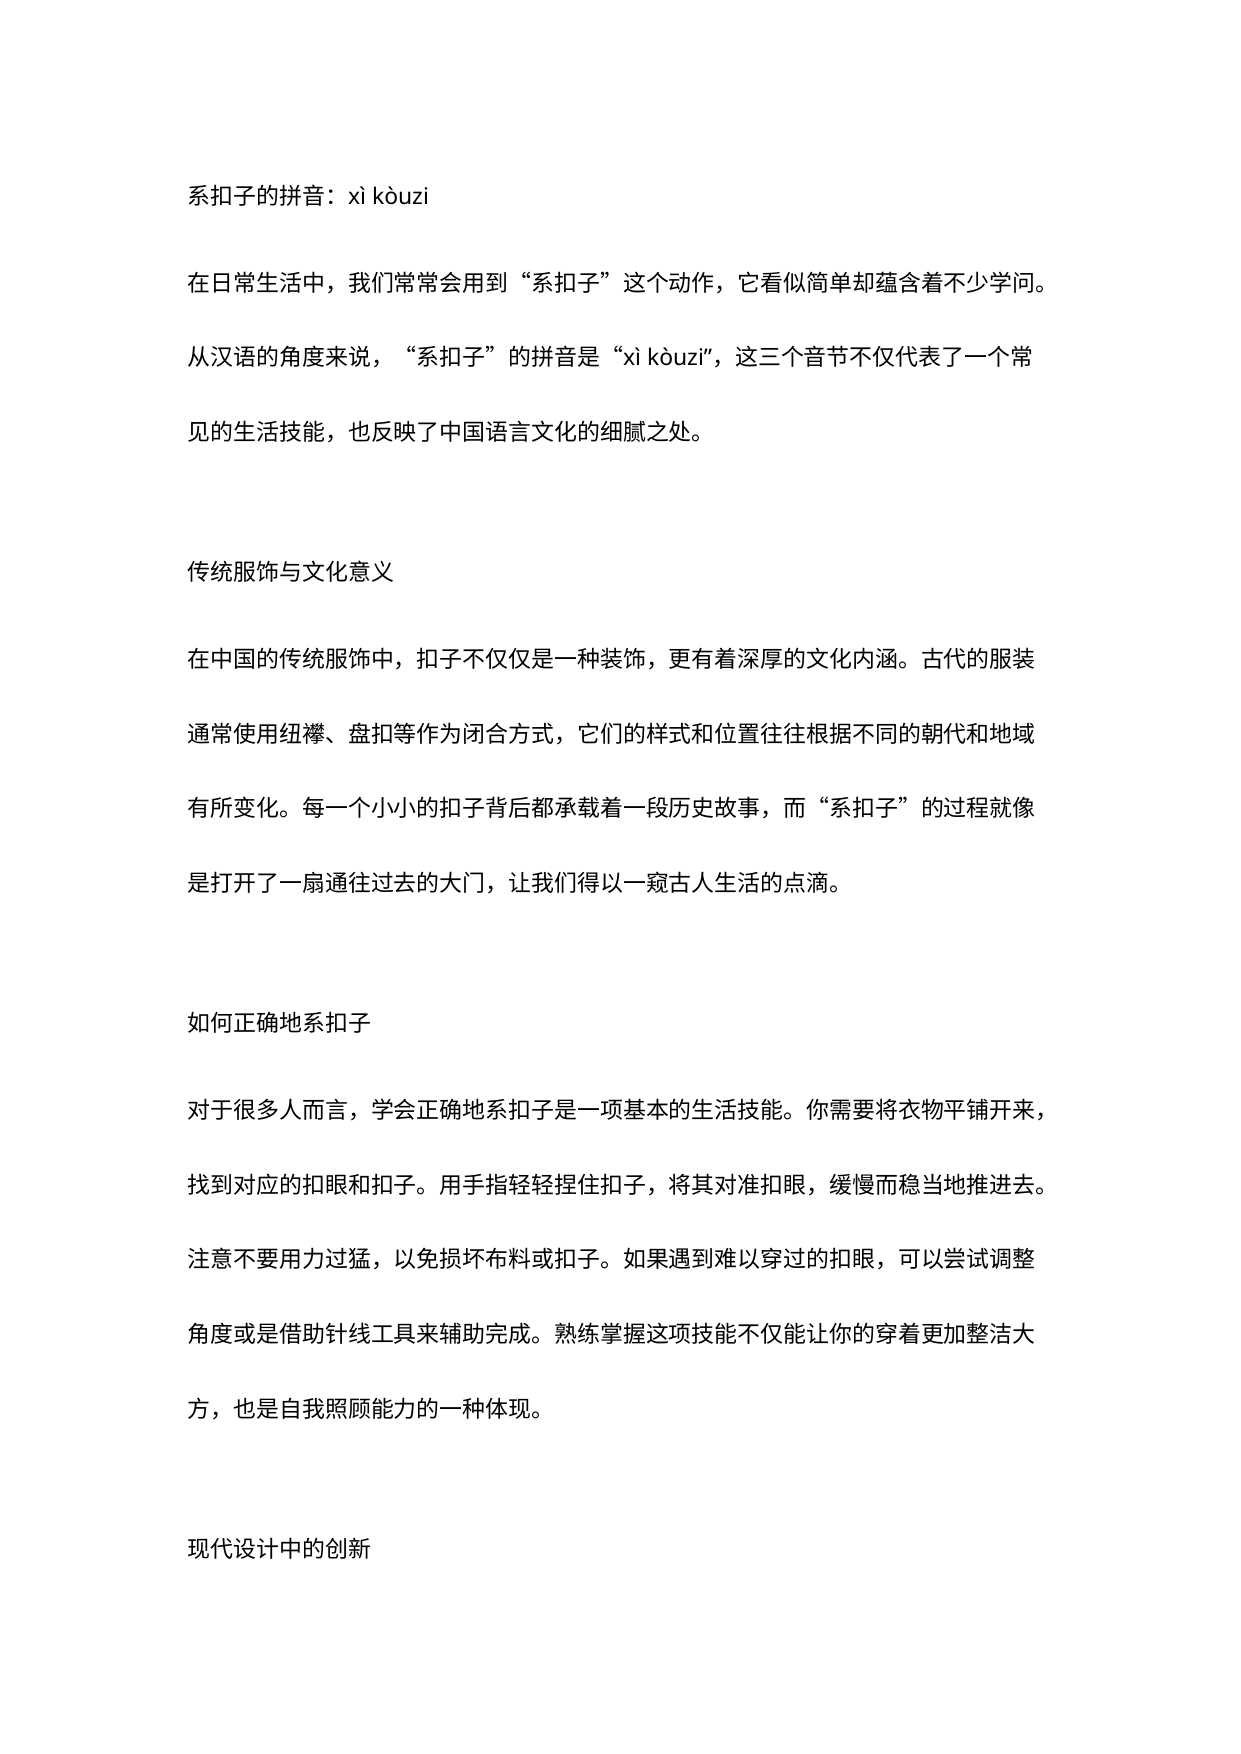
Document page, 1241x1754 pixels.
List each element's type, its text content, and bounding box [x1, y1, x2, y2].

text 对于很多人而言，学会正确地系扣子是一项基本的生活技能。你需要将衣物平铺开来，找到对应的扣眼和扣子。用手指轻轻捏住扣子，将其对准扣眼，缓慢而稳当地推进去。注意不要用力过猛，以免损坏布料或扣子。如果遇到难以穿过的扣眼，可以尝试调整角度或是借助针线工具来辅助完成。熟练掌握这项技能不仅能让你的穿着更加整洁大方，也是自我照顾能力的一种体现。 [187, 1076, 1053, 1440]
text 传统服饰与文化意义 [187, 538, 1053, 603]
text 在日常生活中，我们常常会用到“系扣子”这个动作，它看似简单却蕴含着不少学问。从汉语的角度来说，“系扣子”的拼音是“xì kòuzi”，这三个音节不仅代表了一个常见的生活技能，也反映了中国语言文化的细腻之处。 [187, 249, 1053, 463]
text 现代设计中的创新 [187, 1515, 1053, 1580]
text 系扣子的拼音：xì kòuzi [187, 162, 1053, 227]
text 在中国的传统服饰中，扣子不仅仅是一种装饰，更有着深厚的文化内涵。古代的服装通常使用纽襻、盘扣等作为闭合方式，它们的样式和位置往往根据不同的朝代和地域有所变化。每一个小小的扣子背后都承载着一段历史故事，而“系扣子”的过程就像是打开了一扇通往过去的大门，让我们得以一窥古人生活的点滴。 [187, 625, 1053, 914]
text 如何正确地系扣子 [187, 989, 1053, 1054]
